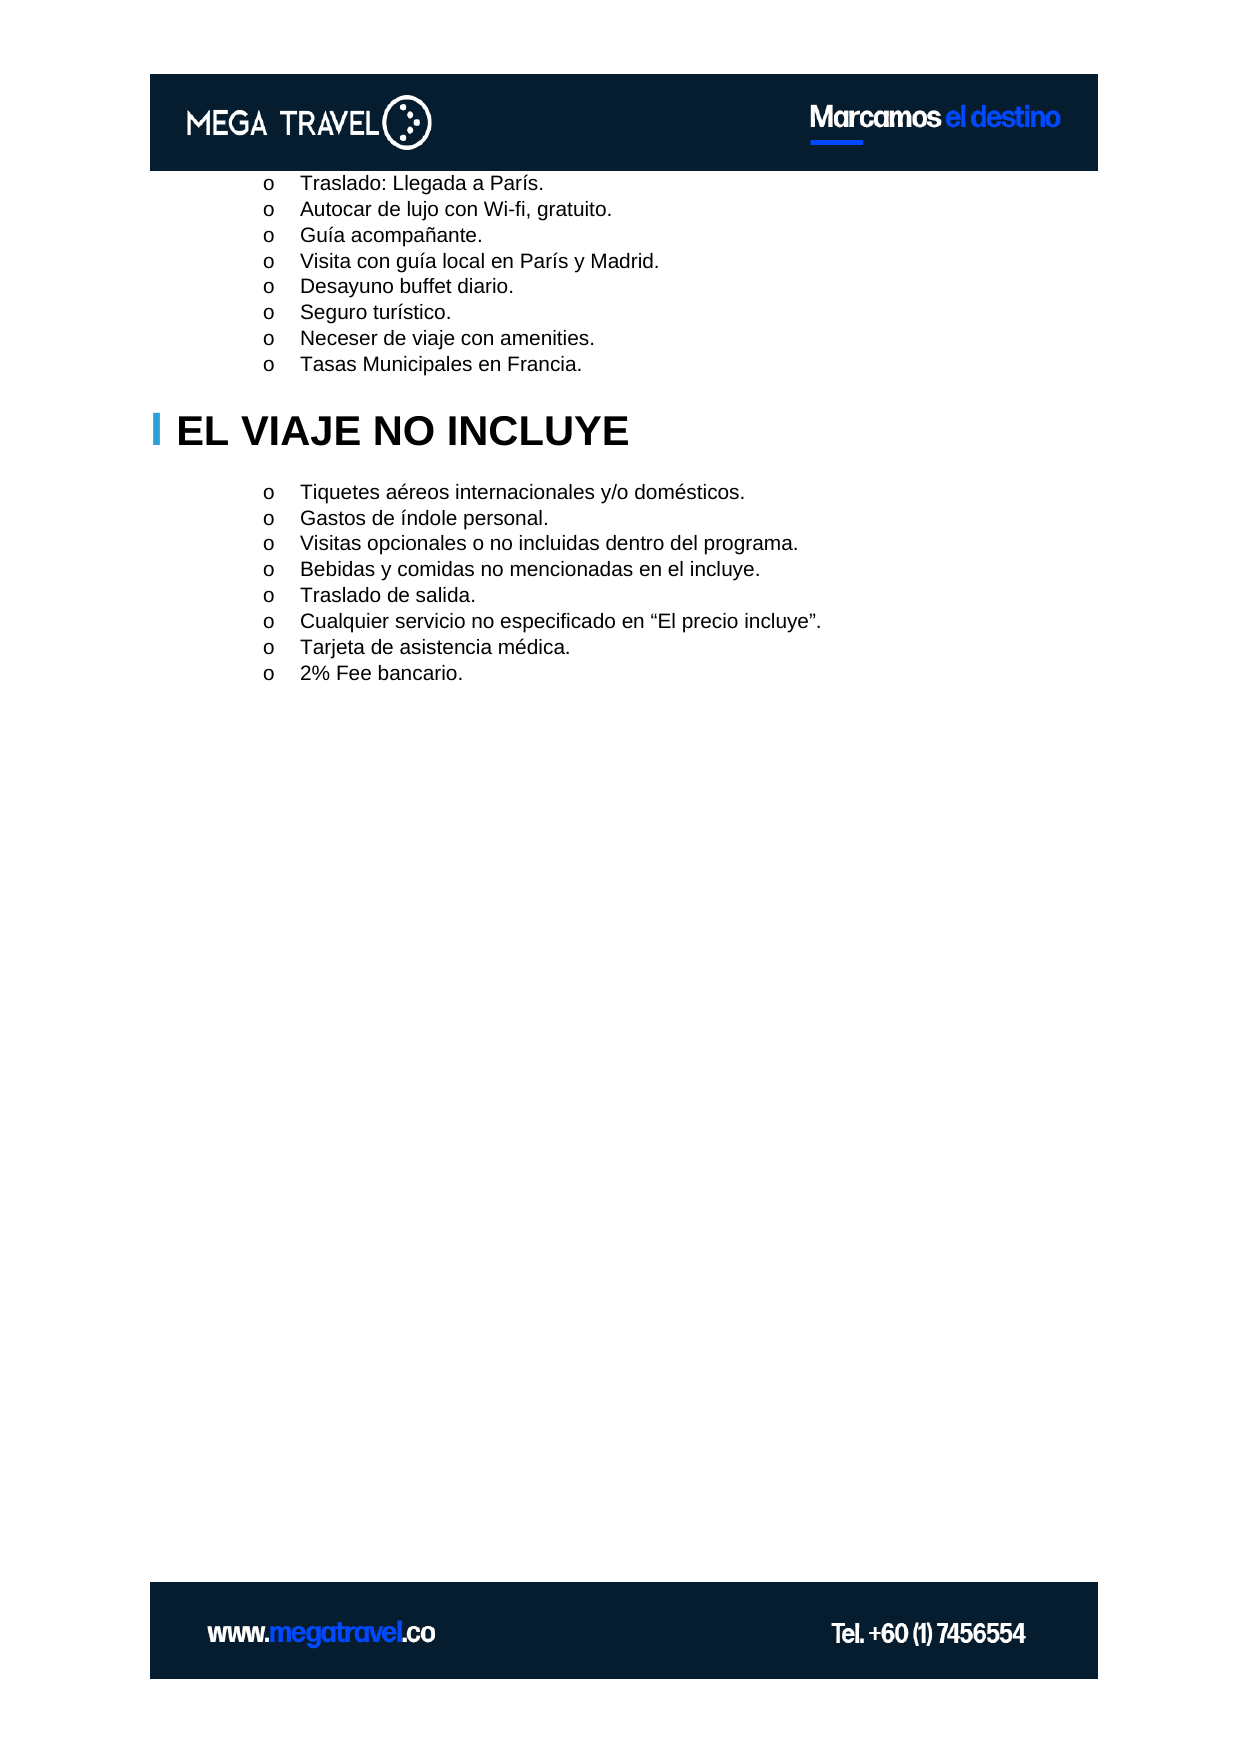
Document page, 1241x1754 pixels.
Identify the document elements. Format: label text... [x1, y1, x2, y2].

picture [150, 74, 1098, 171]
list Traslado de salida. [262, 583, 1090, 609]
list Tasas Municipales en Francia. [262, 352, 1090, 378]
picture [150, 1582, 1098, 1679]
list Cualquier servicio no especificado en “El precio incluye”. [262, 609, 1090, 634]
list Desayuno buffet diario. [262, 274, 1090, 300]
list Traslado: Llegada a París. [262, 171, 1090, 197]
list Guía acompañante. [262, 223, 1090, 248]
list Tiquetes aéreos internacionales y/o domésticos. [262, 479, 1090, 505]
list 2% Fee bancario. [262, 660, 1090, 686]
list Gastos de índole personal. [262, 505, 1090, 531]
list Neceser de viaje con amenities. [262, 326, 1090, 352]
list Visitas opcionales o no incluidas dentro del programa. [262, 531, 1090, 557]
list Tarjeta de asistencia médica. [262, 634, 1090, 660]
list Seguro turístico. [262, 300, 1090, 326]
list Autocar de lujo con Wi-fi, gratuito. [262, 197, 1090, 223]
list Visita con guía local en París y Madrid. [262, 248, 1090, 274]
list Bebidas y comidas no mencionadas en el incluye. [262, 557, 1090, 583]
